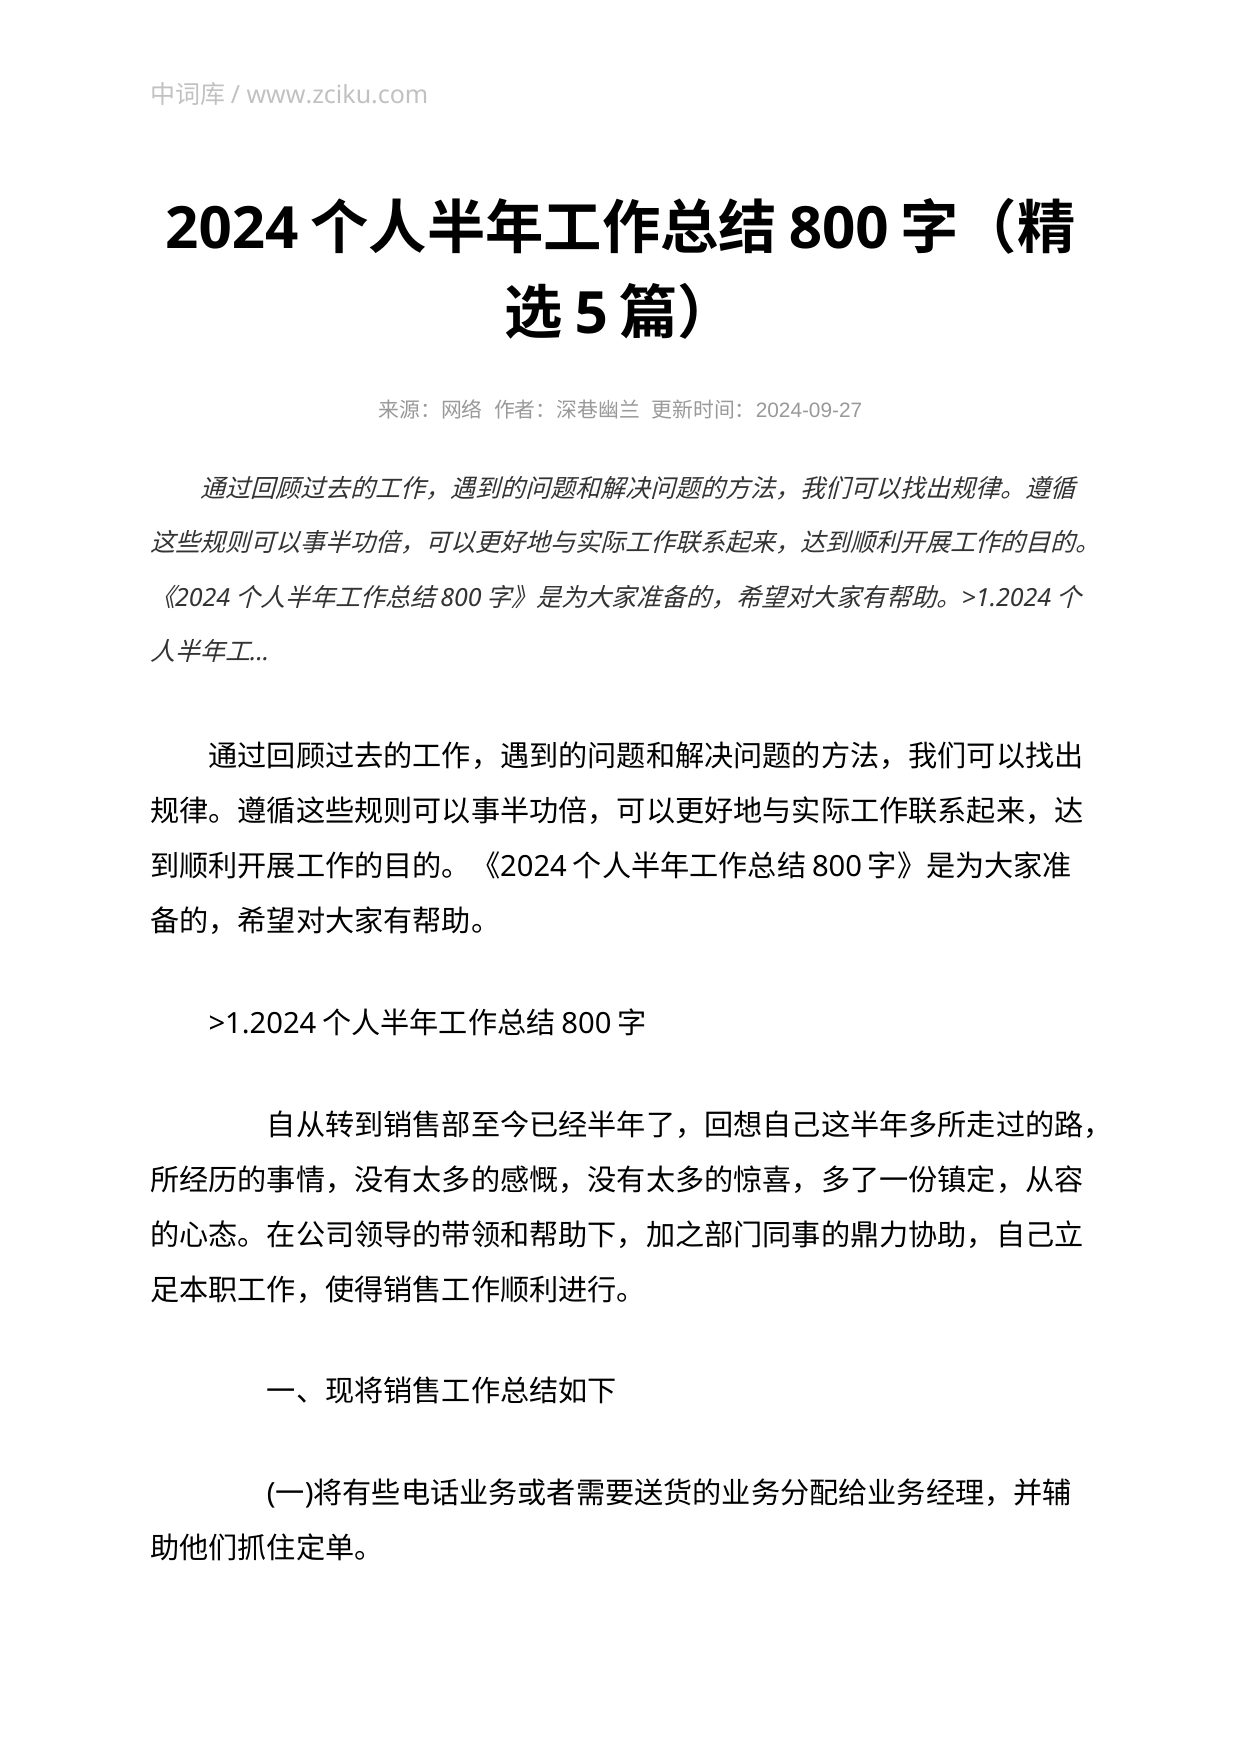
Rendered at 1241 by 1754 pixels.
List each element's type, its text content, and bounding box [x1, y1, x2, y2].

text 自从转到销售部至今已经半年了，回想自己这半年多所走过的路，所经历的事情，没有太多的感慨，没有太多的惊喜，多了一份镇定，从容的心态。在公司领导的带领和帮助下，加之部门同事的鼎力协助，自己立足本职工作，使得销售工作顺利进行。 [150, 1101, 1090, 1308]
text 通过回顾过去的工作，遇到的问题和解决问题的方法，我们可以找出规律。遵循这些规则可以事半功倍，可以更好地与实际工作联系起来，达到顺利开展工作的目的。《2024个人半年工作总结800字》是为大家准备的，希望对大家有帮助。 [150, 733, 1090, 940]
text 通过回顾过去的工作，遇到的问题和解决问题的方法，我们可以找出规律。遵循这些规则可以事半功倍，可以更好地与实际工作联系起来，达到顺利开展工作的目的。《2024个人半年工作总结800字》是为大家准备的，希望对大家有帮助。>1.2024个人半年工... [150, 468, 1090, 668]
text 来源：网络 作者：深巷幽兰 更新时间：2024-09-27 [150, 398, 1090, 422]
text (一)将有些电话业务或者需要送货的业务分配给业务经理，并辅助他们抓住定单。 [150, 1470, 1090, 1567]
subtitle 2024个人半年工作总结800字（精选5篇） [150, 181, 1090, 351]
text 一、现将销售工作总结如下 [150, 1368, 1090, 1410]
text >1.2024个人半年工作总结800字 [150, 999, 1090, 1042]
